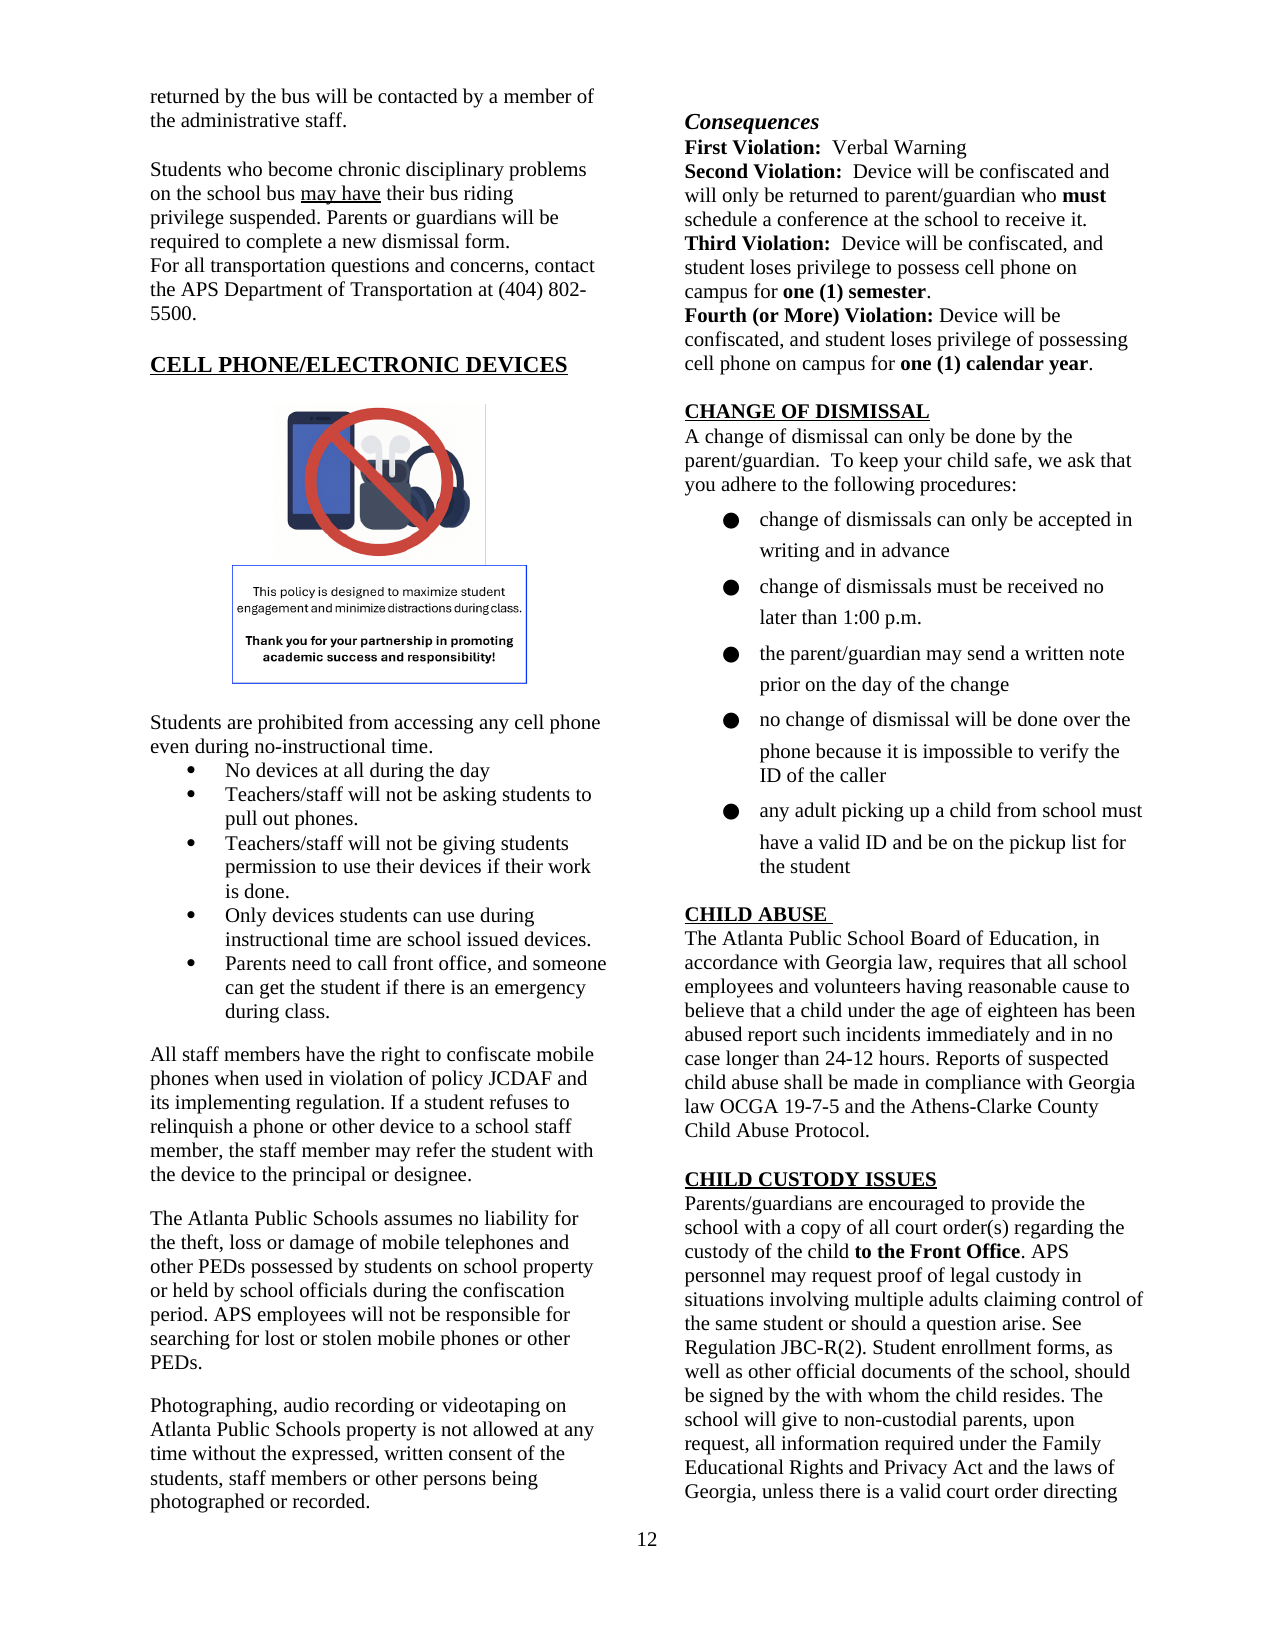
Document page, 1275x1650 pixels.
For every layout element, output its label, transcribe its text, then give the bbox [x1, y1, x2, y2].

list Only devices students can use during instructional time are school issued devices. [187, 903, 609, 951]
text Third Violation: Device will be confiscated, and student loses privilege to possess cell phone on campus for one (1) semester. [684, 231, 1144, 303]
text CHILD ABUSE [684, 902, 1144, 926]
text CHILD CUSTODY ISSUES [684, 1166, 1144, 1191]
text Photographing, audio recording or videotaping on Atlanta Public Schools property is not allowed at any time without the expressed, written consent of the students, staff members or other persons being photographed or recorded. [150, 1393, 609, 1513]
text For all transportation questions and concerns, contact the APS Department of Transportation at (404) 802-5500. [150, 253, 609, 325]
list no change of dismissal will be done over the phone because it is impossible to verify the ID of the caller [722, 696, 1144, 787]
text A change of dismissal can only be done by the parent/guardian. To keep your child safe, we ask that you adhere to the following procedures: [684, 423, 1144, 496]
text All staff members have the right to confiscate mobile phones when used in violation of policy JCDAF and its implementing regulation. If a student refuses to relinquish a phone or other device to a school staff member, the staff member may refer the student with the device to the principal or designee. [150, 1042, 609, 1186]
list Teachers/staff will not be giving students permission to use their devices if their work is done. [187, 830, 609, 903]
text First Violation: Verbal Warning [684, 135, 1144, 159]
list change of dismissals can only be accepted in writing and in advance [722, 496, 1144, 562]
picture [232, 404, 528, 684]
text privilege suspended. Parents or guardians will be required to complete a new dismissal form. [150, 205, 609, 253]
text The Atlanta Public School Board of Education, in accordance with Georgia law, requires that all school employees and volunteers having reasonable cause to believe that a child under the age of eighteen has been abused report such incidents immediately and in no case longer than 24-12 hours. Reports of suspected child abuse shall be made in compliance with Georgia law OCGA 19-7-5 and the Athens-Clarke County Child Abuse Protocol. [684, 926, 1144, 1142]
text The Atlanta Public Schools assumes no liability for the theft, loss or damage of mobile telephones and other PEDs possessed by students on school property or held by school officials during the confiscation period. APS employees will not be responsible for searching for lost or stolen mobile phones or other PEDs. [150, 1206, 609, 1374]
text CHANGE OF DISMISSAL [684, 399, 1144, 423]
list No devices at all during the day [187, 758, 609, 782]
text Students who become chronic disciplinary problems on the school bus may have their bus riding [150, 157, 609, 205]
text Second Violation: Device will be confiscated and will only be returned to parent/guardian who must schedule a conference at the school to receive it. [684, 159, 1144, 231]
list Parents need to call front office, and someone can get the student if there is an emergency during class. [187, 951, 609, 1023]
list Teachers/staff will not be asking students to pull out phones. [187, 782, 609, 830]
list the parent/guardian may send a written note prior on the day of the change [722, 629, 1144, 696]
list any adult picking up a child from school must have a valid ID and be on the pickup list for the student [722, 787, 1144, 878]
text Consequences [684, 108, 1144, 135]
text CELL PHONE/ELECTRONIC DEVICES [150, 351, 609, 378]
list change of dismissals must be received no later than 1:00 p.m. [722, 562, 1144, 629]
text Students are prohibited from accessing any cell phone even during no-instructional time. [150, 710, 609, 758]
text Fourth (or More) Violation: Device will be confiscated, and student loses privilege of possessing cell phone on campus for one (1) calendar year. [684, 303, 1144, 375]
